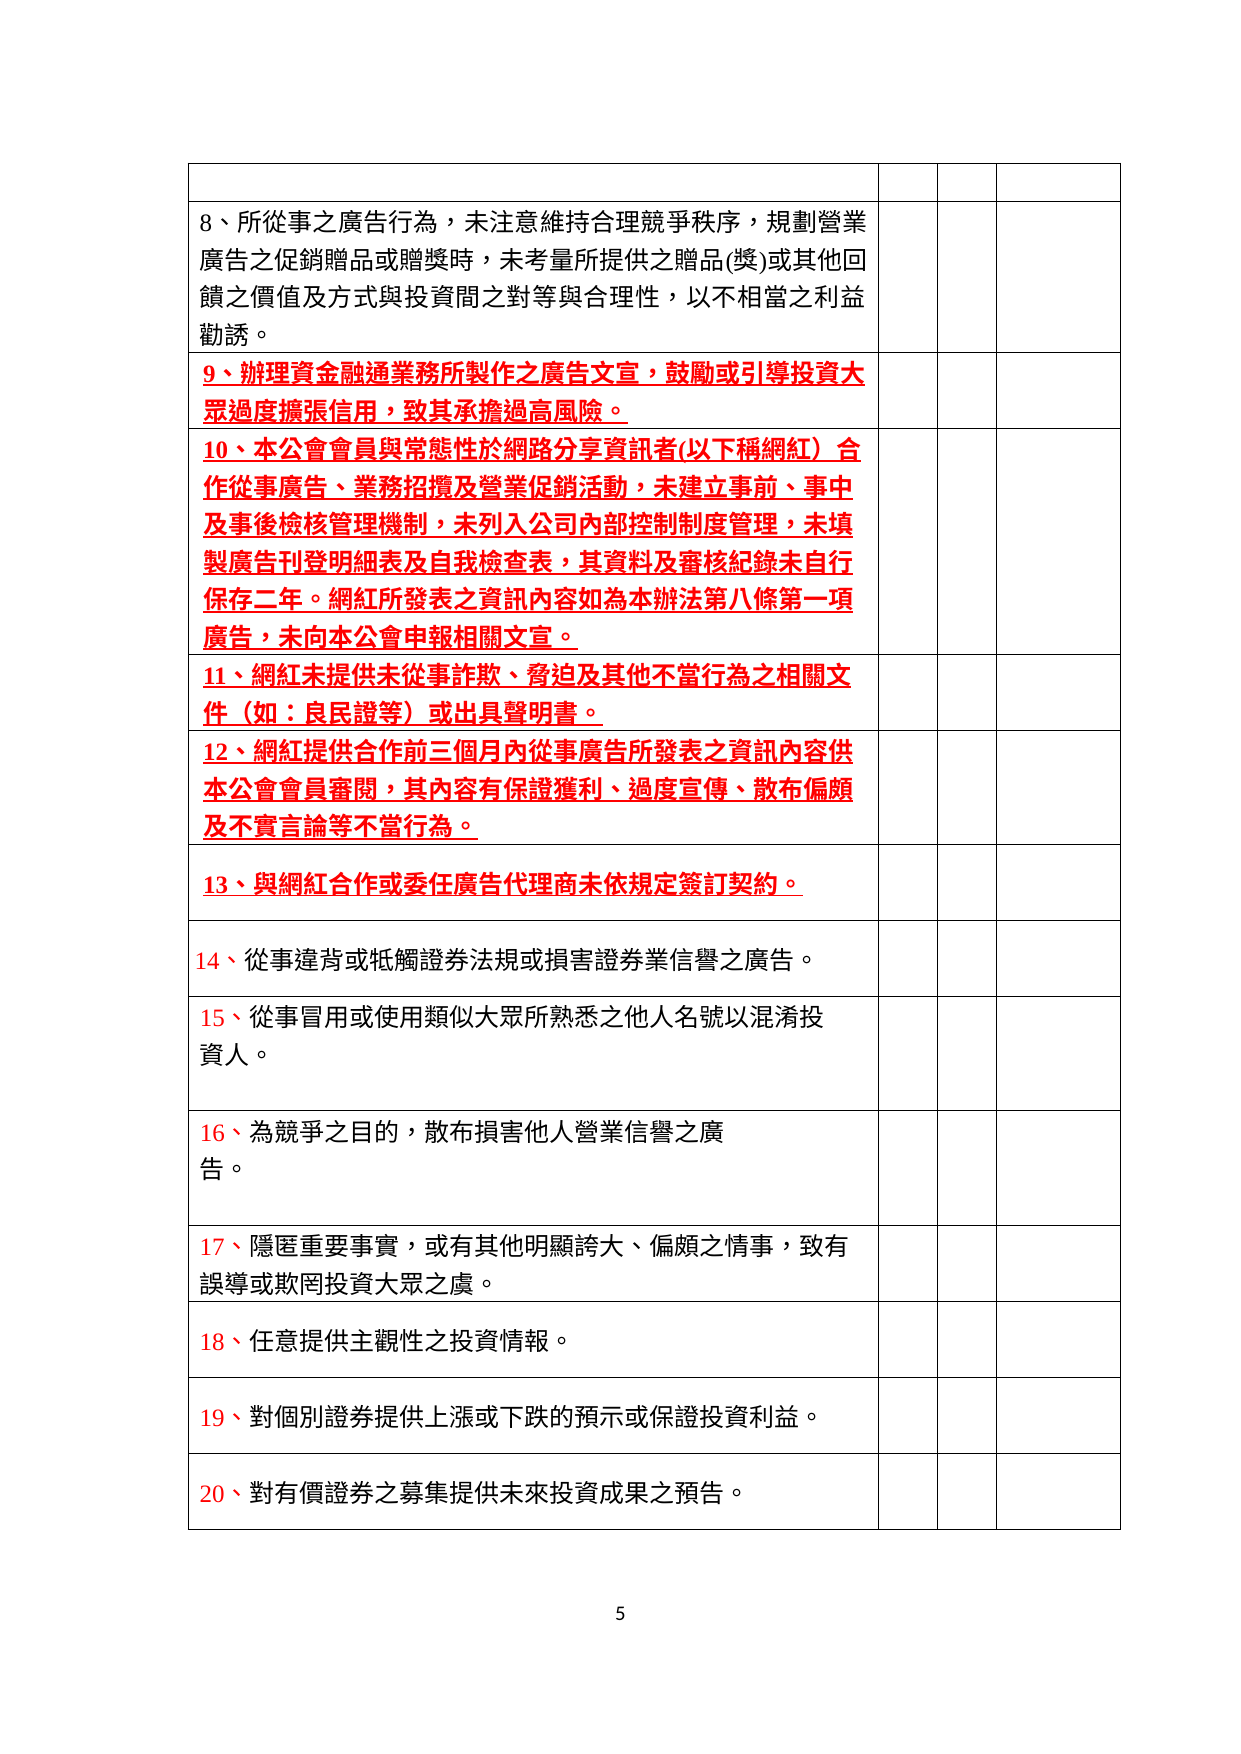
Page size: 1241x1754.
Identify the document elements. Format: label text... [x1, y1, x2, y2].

table_cell [938, 1378, 996, 1453]
table_cell [997, 353, 1120, 428]
table_cell [938, 1226, 996, 1301]
table_cell [997, 1111, 1120, 1225]
table_cell 9、辦理資金融通業務所製作之廣告文宣，鼓勵或引導投資大眾過度擴張信用，致其承擔過高風險。 [189, 353, 878, 428]
table_cell 14、從事違背或牴觸證券法規或損害證券業信譽之廣告。 [189, 921, 878, 996]
table_cell [879, 1302, 937, 1377]
table_cell [997, 164, 1120, 201]
table_cell [879, 202, 937, 352]
table_cell [938, 429, 996, 654]
table_cell [938, 202, 996, 352]
table_cell [997, 1378, 1120, 1453]
table_cell [997, 429, 1120, 654]
table_cell [997, 921, 1120, 996]
table_cell [879, 921, 937, 996]
table_cell [997, 1454, 1120, 1529]
table_cell 20、對有價證券之募集提供未來投資成果之預告。 [189, 1454, 878, 1529]
table_cell [938, 1302, 996, 1377]
table_cell [997, 1226, 1120, 1301]
table_cell 12、網紅提供合作前三個月內從事廣告所發表之資訊內容供本公會會員審閱，其內容有保證獲利、過度宣傳、散布偏頗及不實言論等不當行為。 [189, 731, 878, 844]
table_cell [879, 429, 937, 654]
table_cell [879, 1454, 937, 1529]
table_cell [938, 1454, 996, 1529]
table_cell [879, 731, 937, 844]
table_cell 18、任意提供主觀性之投資情報。 [189, 1302, 878, 1377]
table_cell [938, 1111, 996, 1225]
table_cell [938, 731, 996, 844]
table_cell [189, 1111, 878, 1225]
table_cell [879, 1226, 937, 1301]
table_cell [879, 1378, 937, 1453]
table_cell [938, 655, 996, 730]
table_cell 19、對個別證券提供上漲或下跌的預示或保證投資利益。 [189, 1378, 878, 1453]
table_cell 11、網紅未提供未從事詐欺、脅迫及其他不當行為之相關文件（如：良民證等）或出具聲明書。 [189, 655, 878, 730]
table_cell [938, 997, 996, 1110]
table_cell [997, 845, 1120, 920]
table_cell [879, 353, 937, 428]
table_cell 17、隱匿重要事實，或有其他明顯誇大、偏頗之情事，致有誤導或欺罔投資大眾之虞。 [189, 1226, 878, 1301]
table_cell [997, 202, 1120, 352]
table_cell 10、本公會會員與常態性於網路分享資訊者(以下稱網紅）合作從事廣告、業務招攬及營業促銷活動，未建立事前、事中及事後檢核管理機制，未列入公司內部控制制度管理，未填製廣告刊登明細表及自我檢查表，其資料及審核紀錄未自行保存二年。網紅所發表之資訊內容如為本辦法第八條第一項廣告，未向本公會申報相關文宣。 [189, 429, 878, 654]
table_cell [997, 997, 1120, 1110]
table_cell 13、與網紅合作或委任廣告代理商未依規定簽訂契約。 [189, 845, 878, 920]
table_cell [879, 997, 937, 1110]
table_cell [938, 845, 996, 920]
table_cell [997, 1302, 1120, 1377]
table_cell [879, 655, 937, 730]
table_cell [997, 655, 1120, 730]
table_cell [189, 997, 878, 1110]
table_cell [997, 731, 1120, 844]
table_cell [938, 164, 996, 201]
table_cell [879, 845, 937, 920]
table_cell [879, 1111, 937, 1225]
table_cell [938, 353, 996, 428]
table_cell 8、所從事之廣告行為，未注意維持合理競爭秩序，規劃營業廣告之促銷贈品或贈獎時，未考量所提供之贈品(獎)或其他回饋之價值及方式與投資間之對等與合理性，以不相當之利益勸誘。 [189, 202, 878, 352]
table_cell [938, 921, 996, 996]
table_cell [189, 164, 878, 201]
table_cell [879, 164, 937, 201]
